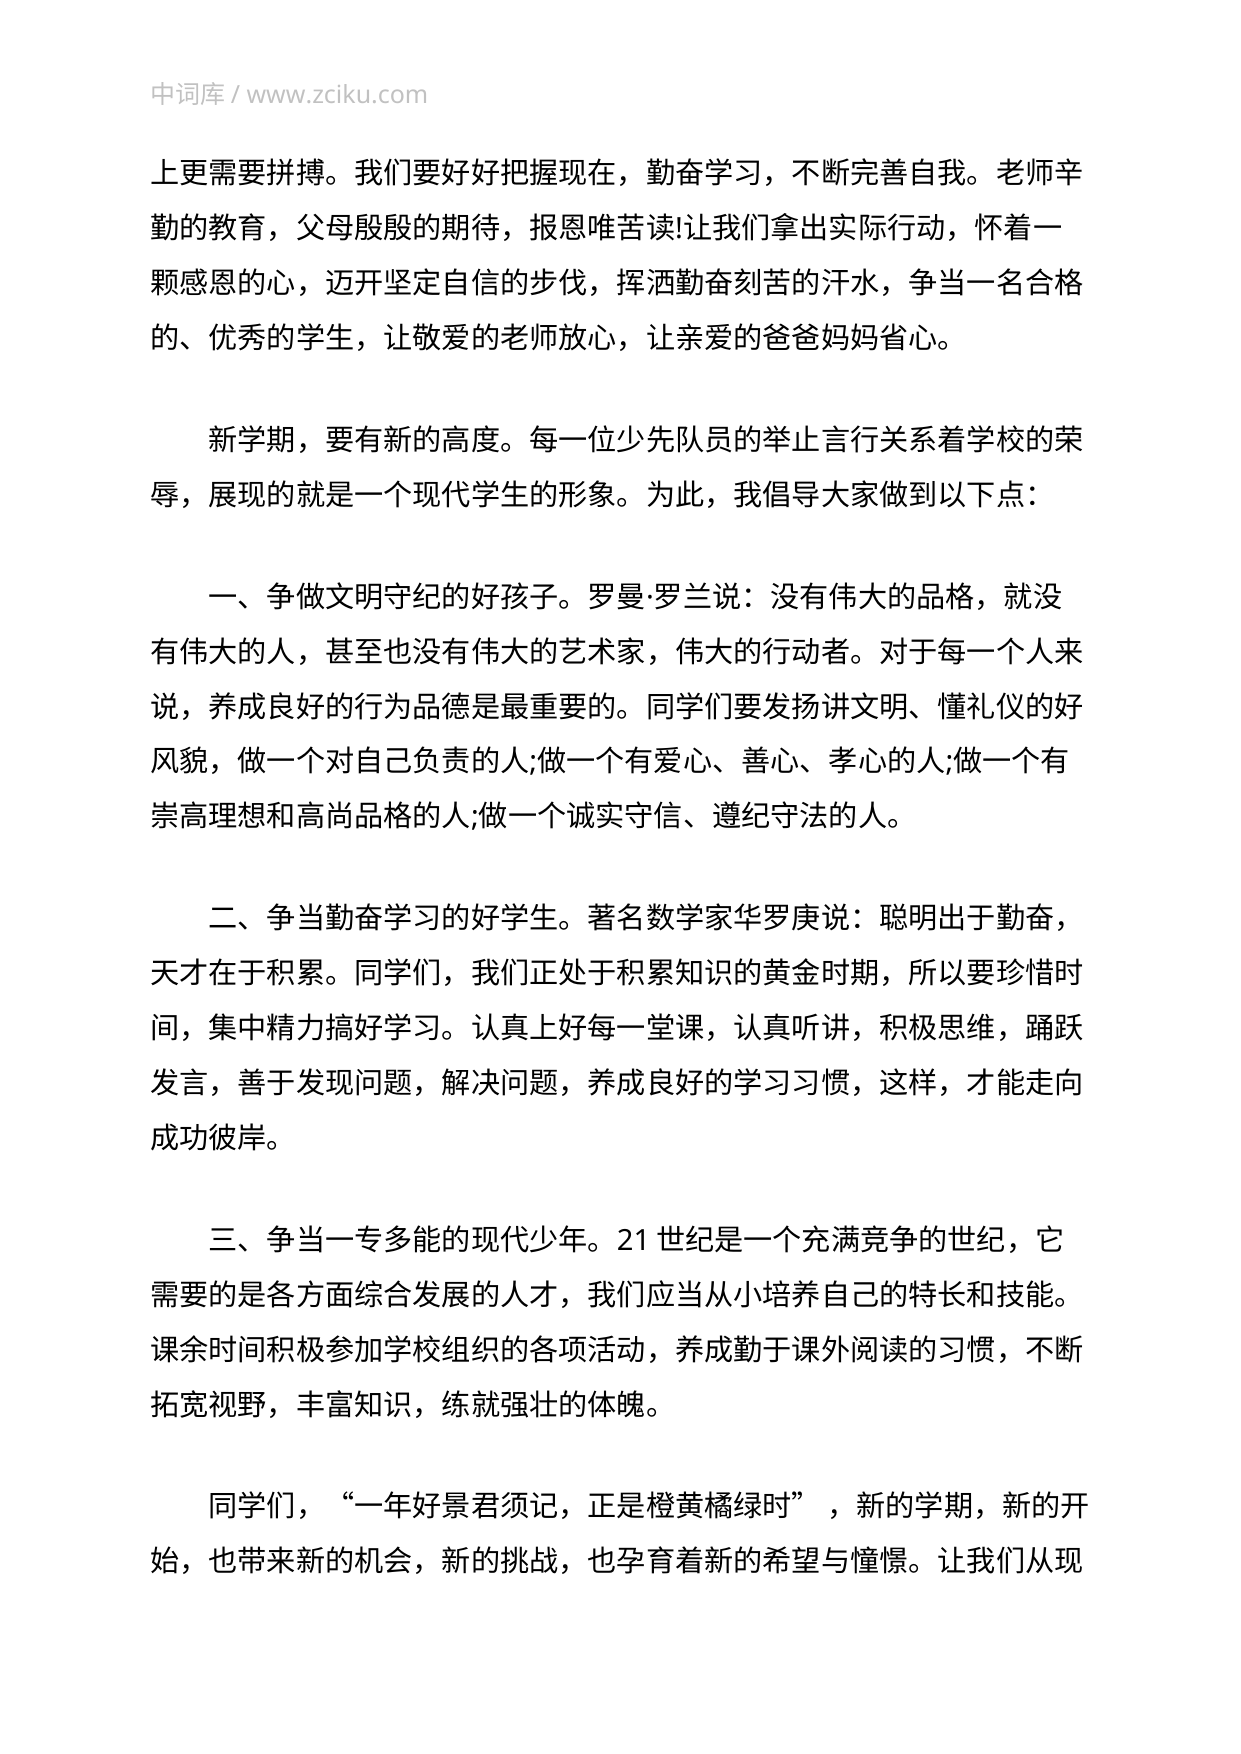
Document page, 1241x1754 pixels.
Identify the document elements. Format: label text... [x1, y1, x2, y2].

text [150, 150, 1090, 357]
text 三、争当一专多能的现代少年。21世纪是一个充满竞争的世纪，它需要的是各方面综合发展的人才，我们应当从小培养自己的特长和技能。课余时间积极参加学校组织的各项活动，养成勤于课外阅读的习惯，不断拓宽视野，丰富知识，练就强壮的体魄。 [150, 1216, 1090, 1423]
text 新学期，要有新的高度。每一位少先队员的举止言行关系着学校的荣辱，展现的就是一个现代学生的形象。为此，我倡导大家做到以下点： [150, 417, 1090, 514]
text 一、争做文明守纪的好孩子。罗曼·罗兰说：没有伟大的品格，就没有伟大的人，甚至也没有伟大的艺术家，伟大的行动者。对于每一个人来说，养成良好的行为品德是最重要的。同学们要发扬讲文明、懂礼仪的好风貌，做一个对自己负责的人;做一个有爱心、善心、孝心的人;做一个有崇高理想和高尚品格的人;做一个诚实守信、遵纪守法的人。 [150, 573, 1090, 835]
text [150, 1483, 1090, 1580]
text 二、争当勤奋学习的好学生。著名数学家华罗庚说：聪明出于勤奋，天才在于积累。同学们，我们正处于积累知识的黄金时期，所以要珍惜时间，集中精力搞好学习。认真上好每一堂课，认真听讲，积极思维，踊跃发言，善于发现问题，解决问题，养成良好的学习习惯，这样，才能走向成功彼岸。 [150, 895, 1090, 1157]
